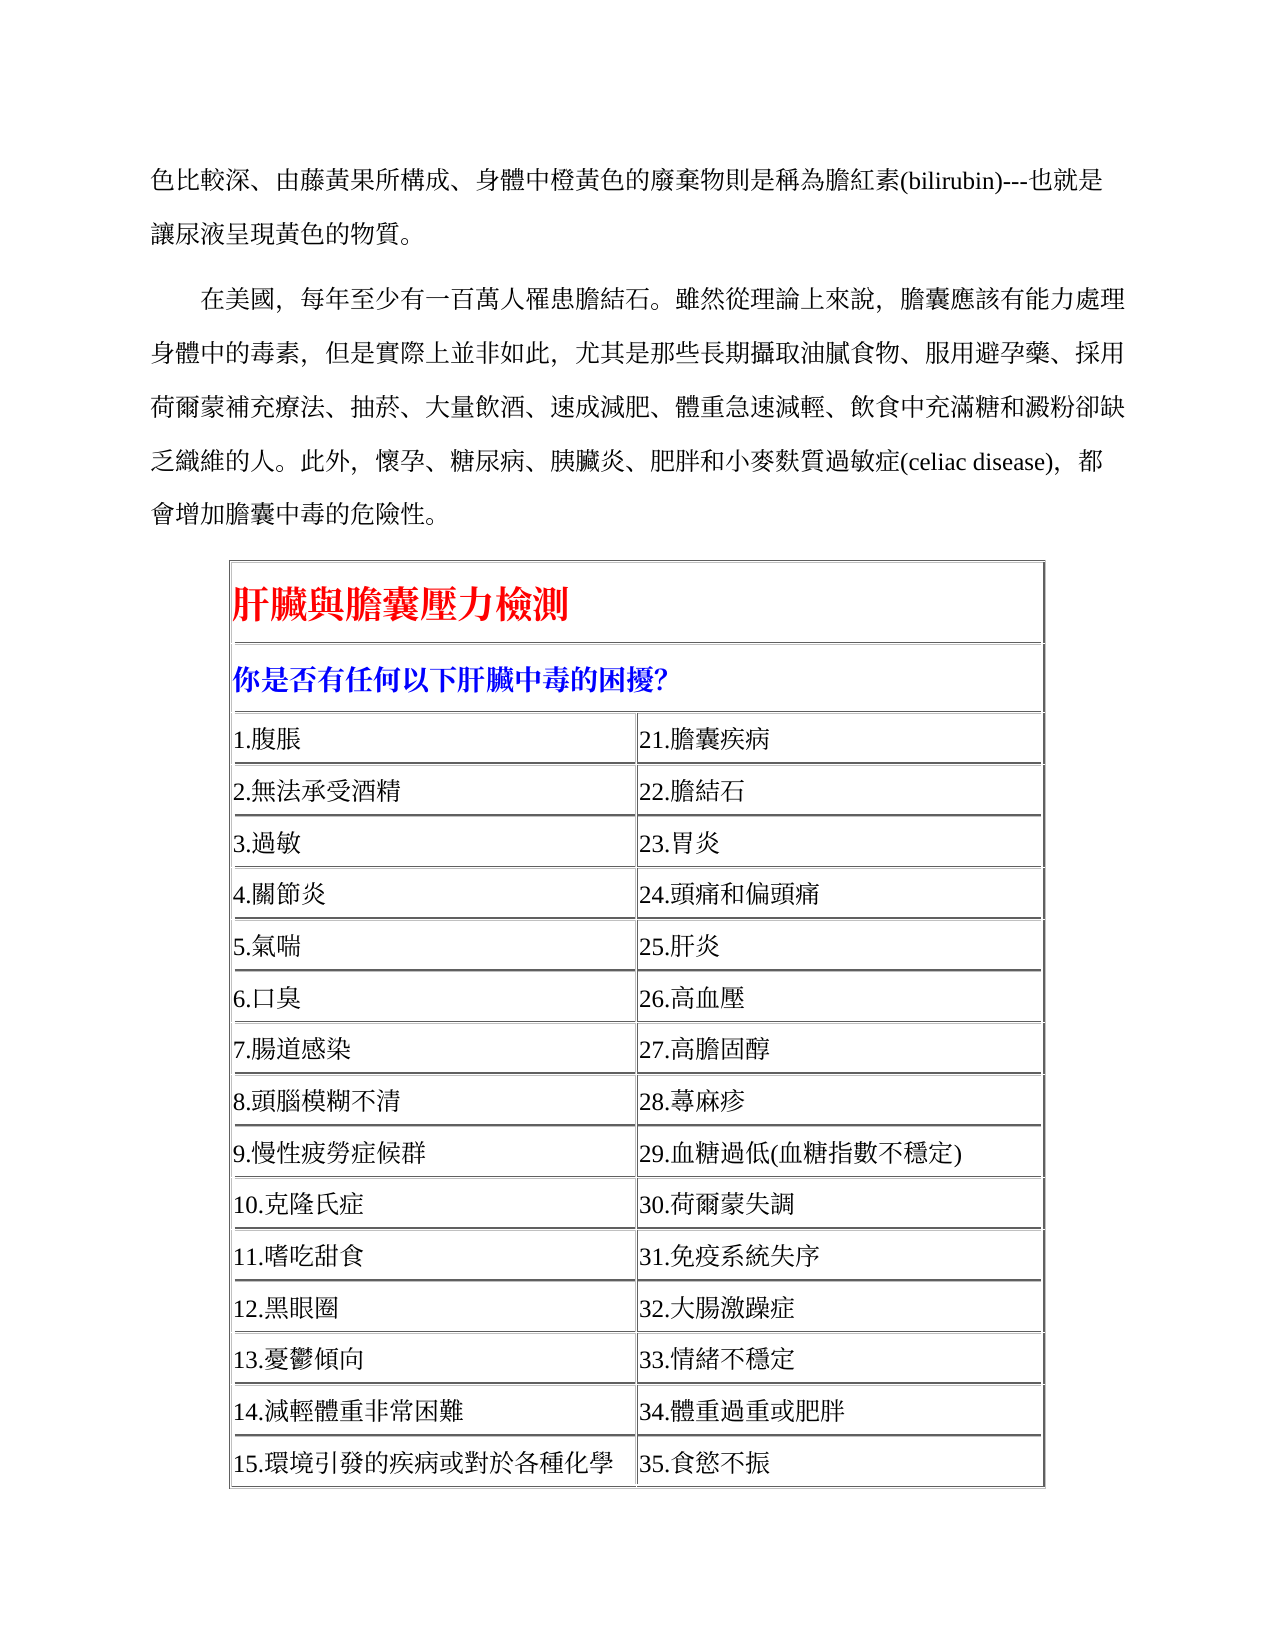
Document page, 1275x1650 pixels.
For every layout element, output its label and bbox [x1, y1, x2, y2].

table_cell [150, 150, 1125, 1489]
